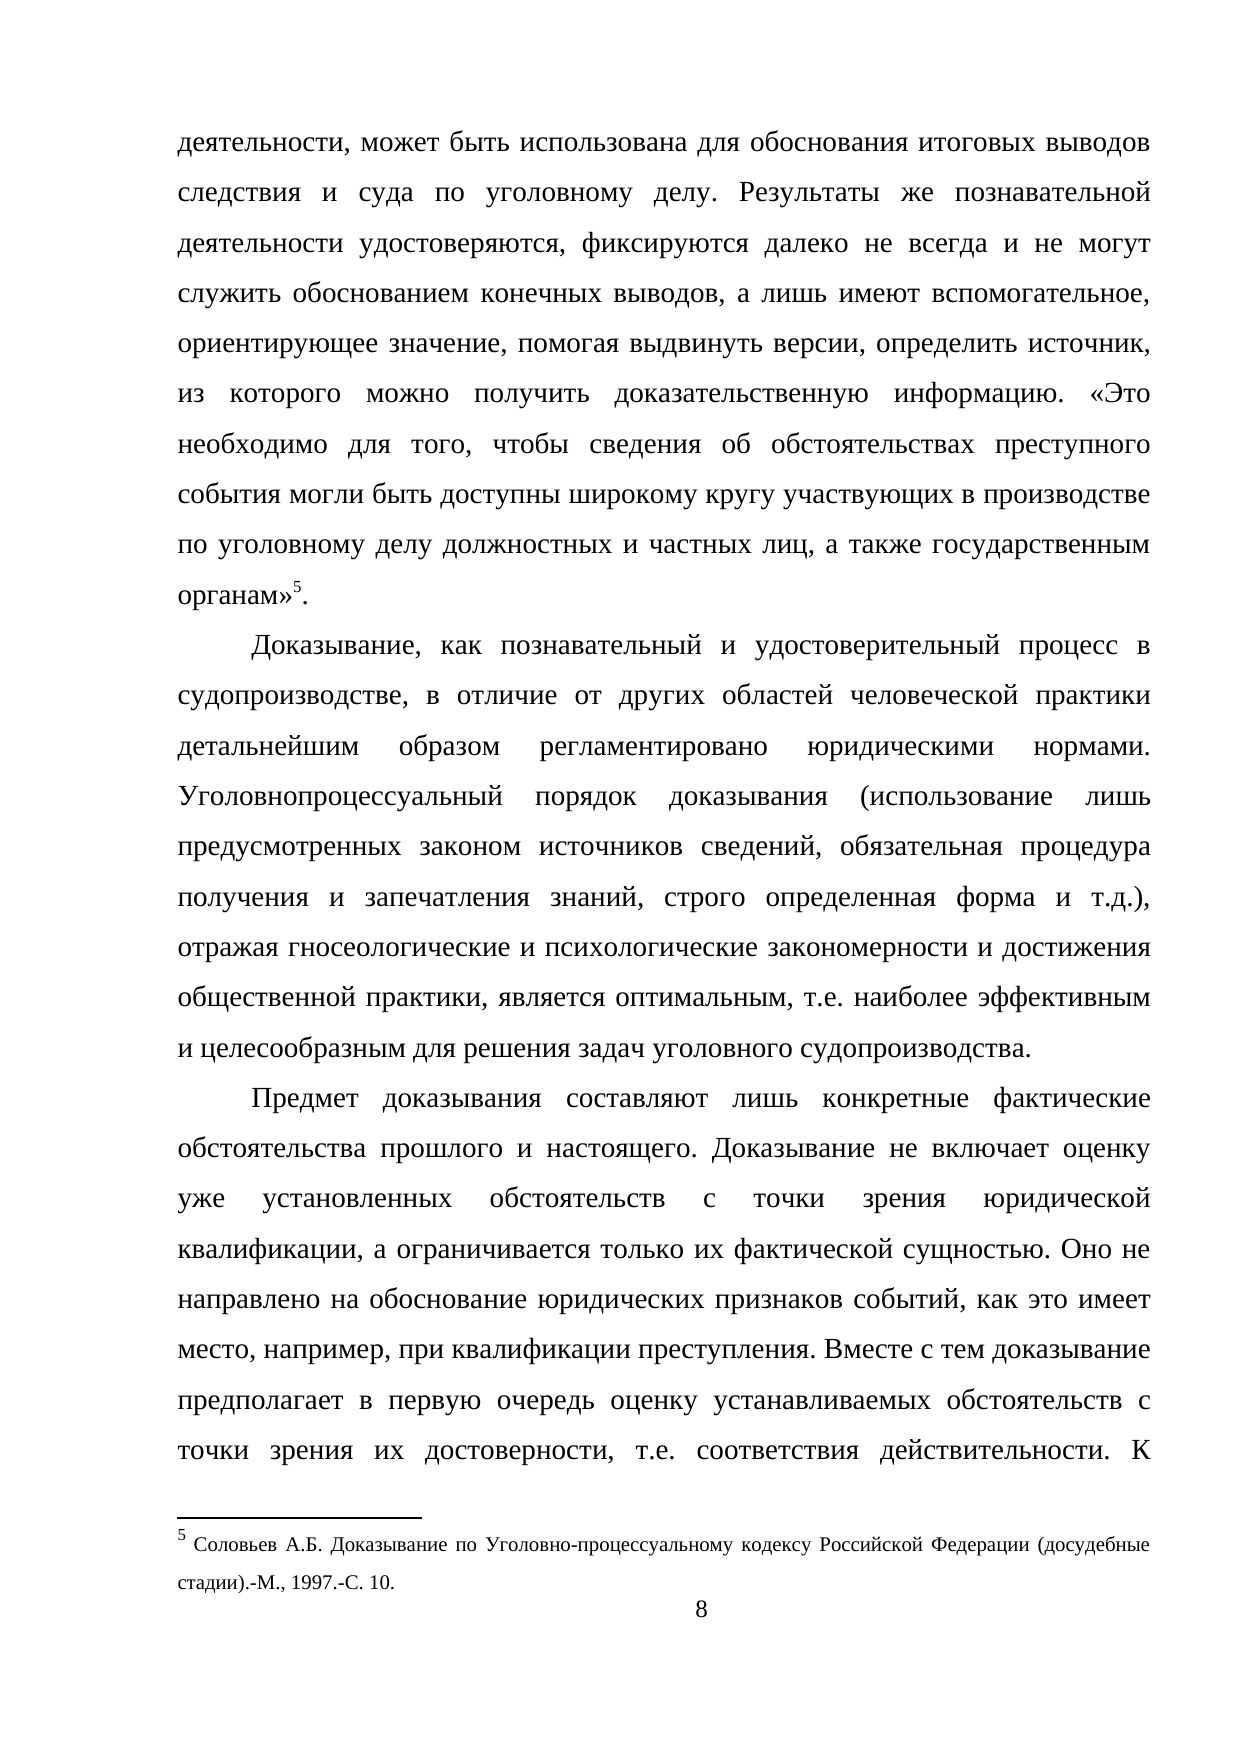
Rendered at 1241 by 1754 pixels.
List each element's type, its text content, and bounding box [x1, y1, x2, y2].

text Доказывание, как познавательный и удостоверительный процесс в судопроизводстве, в отличие от других областей человеческой практики детальнейшим образом регламентировано юридическими нормами. Уголовнопроцессуальный порядок доказывания (использование лишь предусмотренных законом источников сведений, обязательная процедура получения и запечатления знаний, строго определенная форма и т.д.), отражая гносеологические и психологические закономерности и достижения общественной практики, является оптимальным, т.е. наиболее эффективным и целесообразным для решения задач уголовного судопроизводства. [177, 627, 1152, 1063]
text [177, 1080, 1152, 1466]
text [177, 124, 1152, 610]
